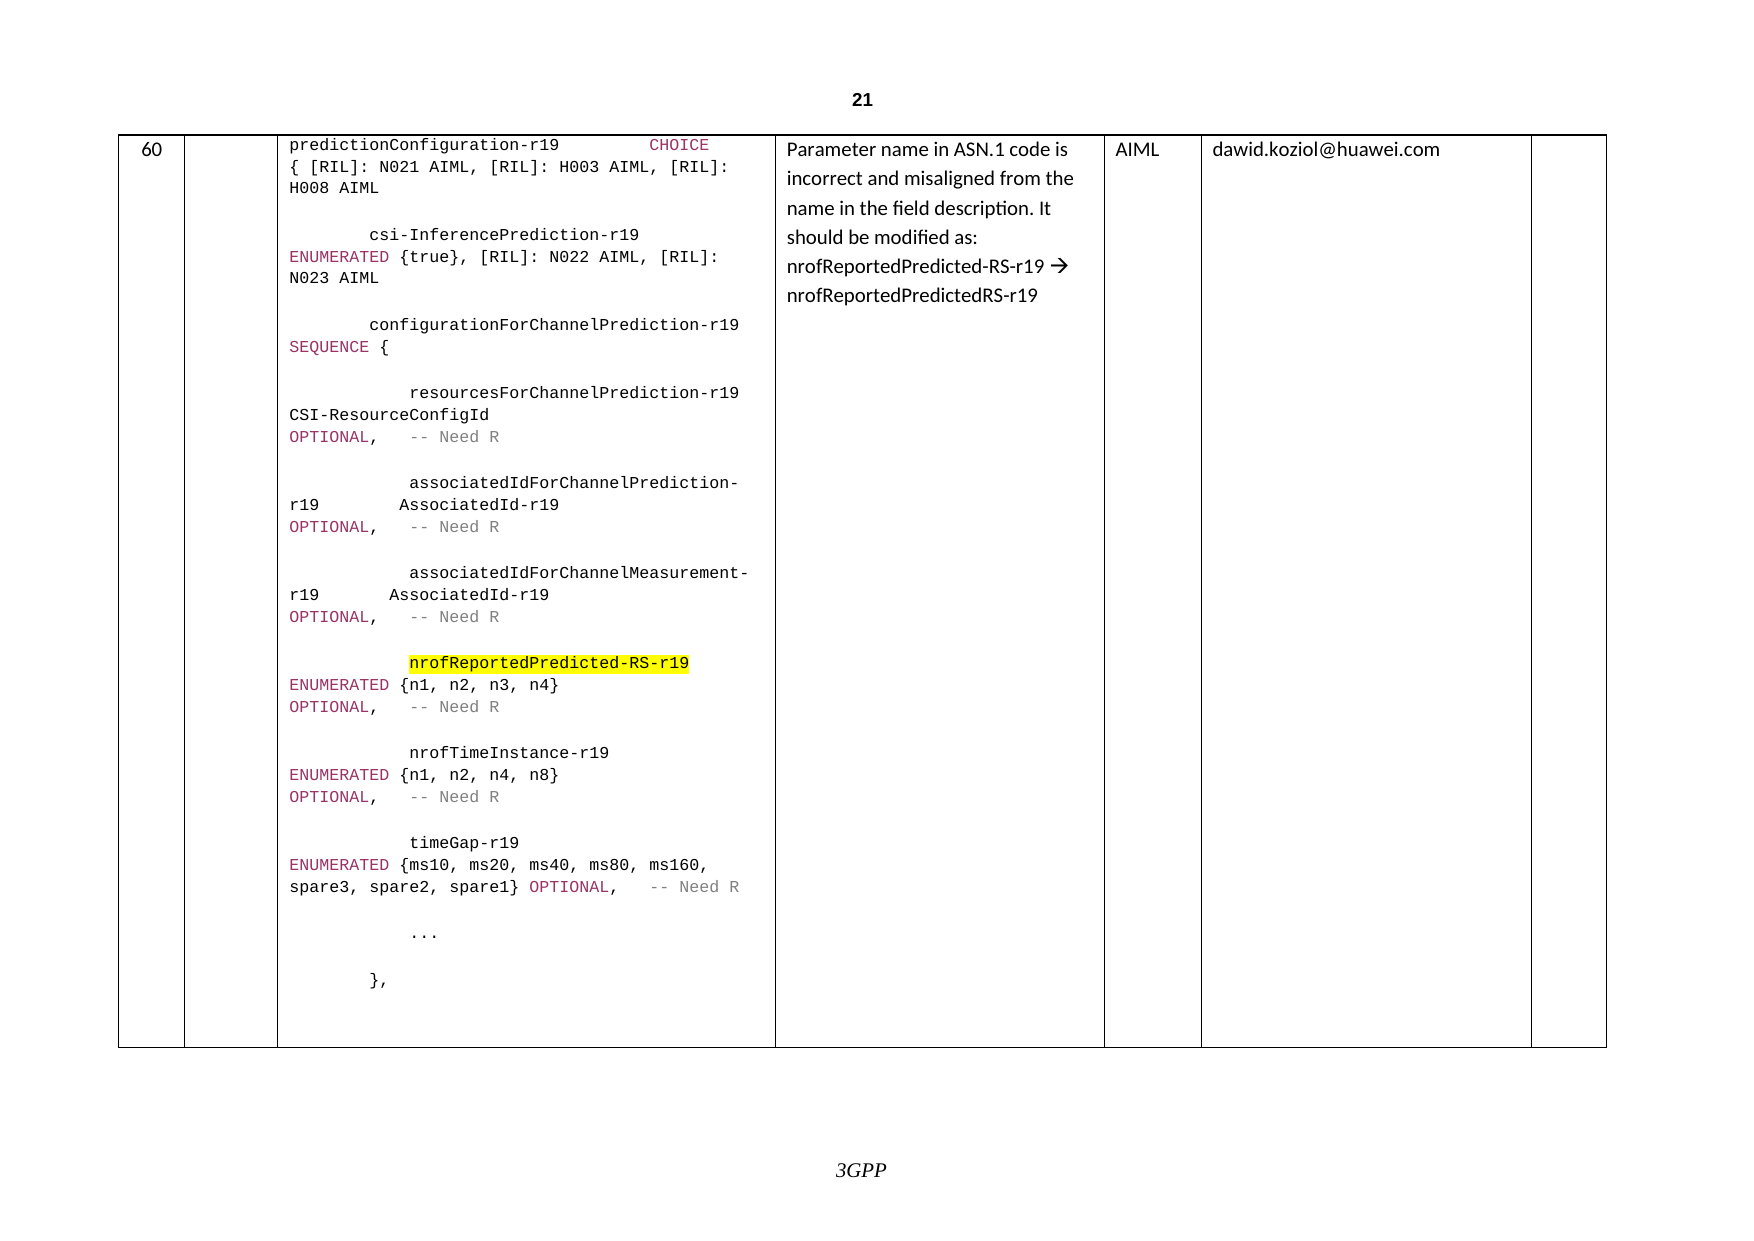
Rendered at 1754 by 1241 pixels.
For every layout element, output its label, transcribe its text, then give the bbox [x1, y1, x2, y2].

table_cell AIML [1105, 136, 1201, 1047]
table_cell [278, 136, 775, 1047]
table_cell [1532, 136, 1606, 1047]
table_cell [185, 136, 277, 1047]
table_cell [1202, 136, 1531, 1047]
table_cell 60 [119, 136, 184, 1047]
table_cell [776, 136, 1104, 1047]
